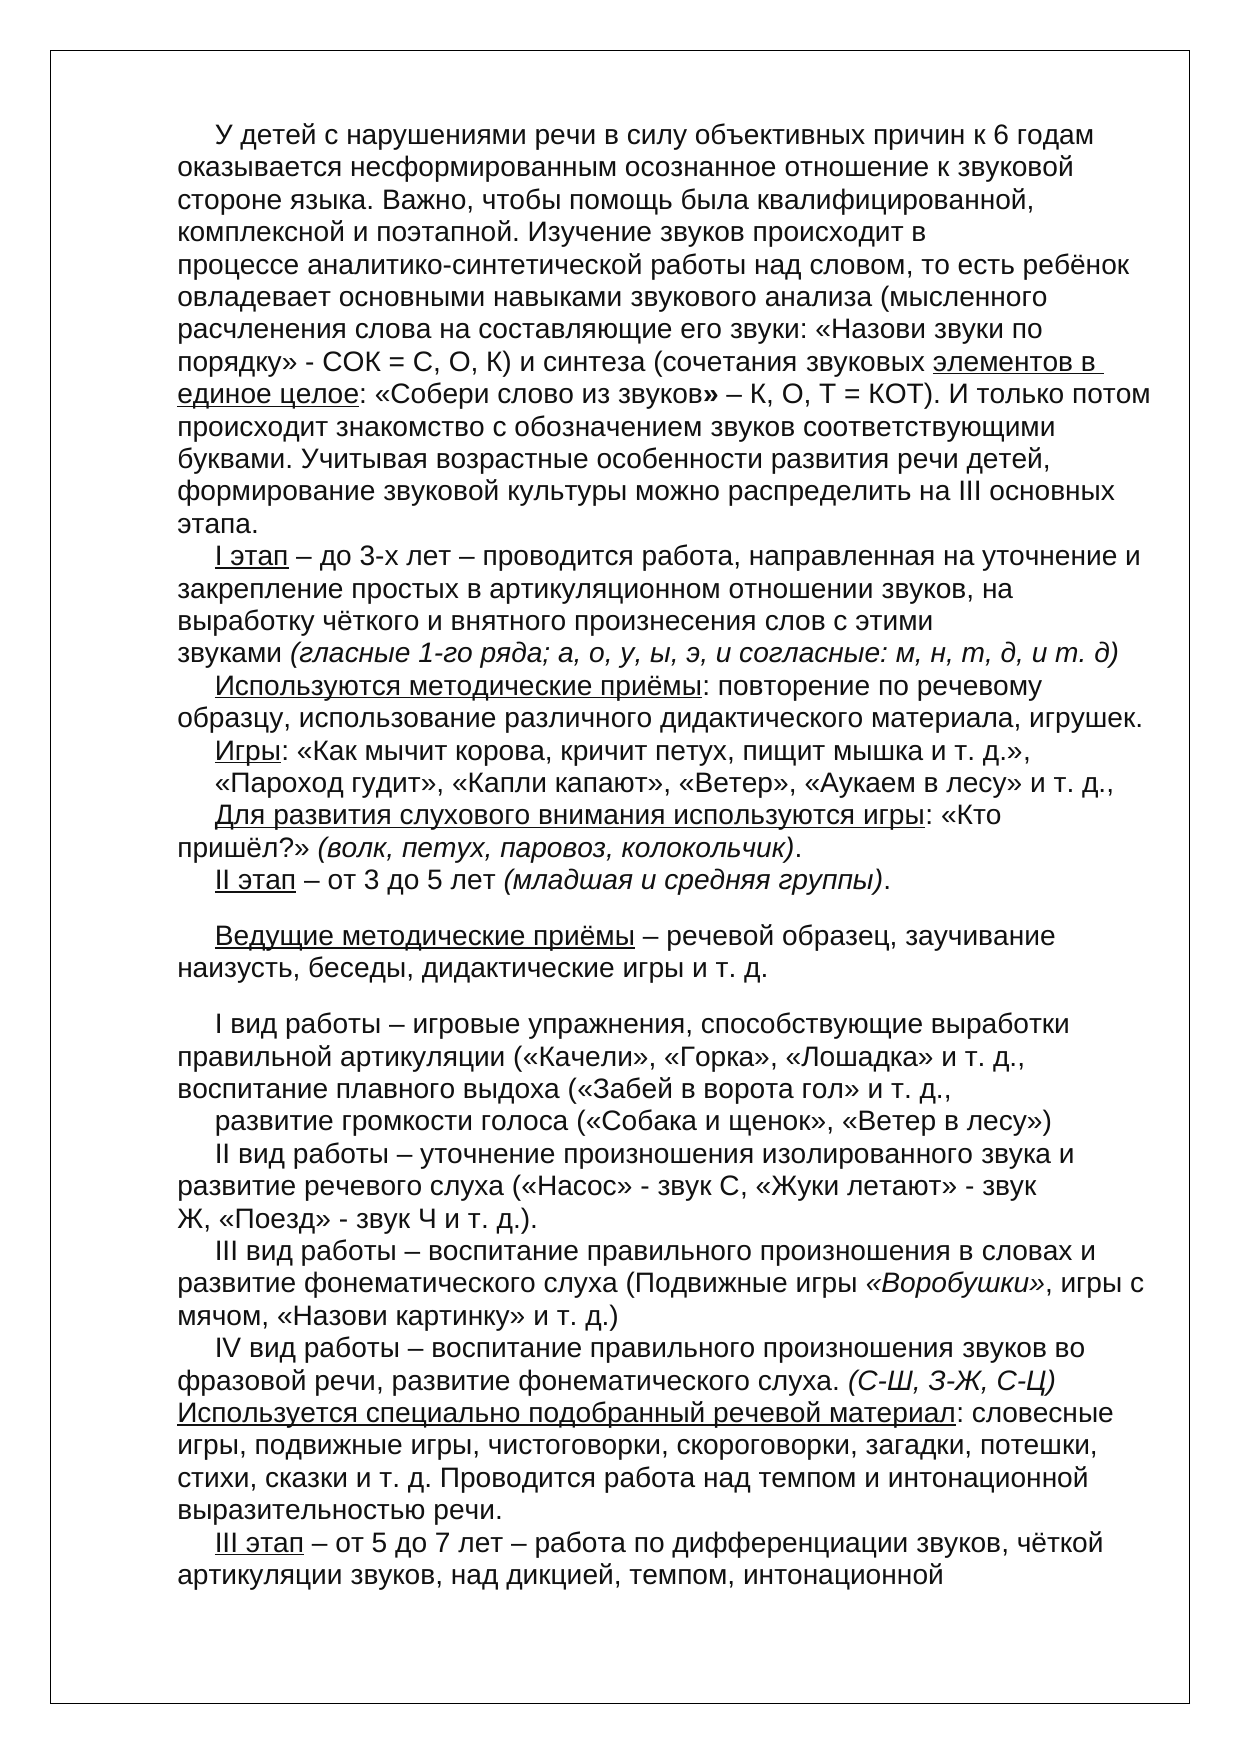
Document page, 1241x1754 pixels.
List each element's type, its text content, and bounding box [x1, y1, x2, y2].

text II вид работы – уточнение произношения изолированного звука и развитие речевого слуха («Насос» - звук С, «Жуки летают» - звук Ж, «Поезд» - звук Ч и т. д.). [177, 1137, 1152, 1234]
text III вид работы – воспитание правильного произношения в словах и развитие фонематического слуха (Подвижные игры «Воробушки», игры с мячом, «Назови картинку» и т. д.) [177, 1234, 1152, 1331]
text «Пароход гудит», «Капли капают», «Ветер», «Аукаем в лесу» и т. д., [177, 766, 1152, 798]
text Используются методические приёмы: повторение по речевому образцу, использование различного дидактического материала, игрушек. [177, 669, 1152, 733]
text развитие громкости голоса («Собака и щенок», «Ветер в лесу») [177, 1104, 1152, 1137]
text У детей с нарушениями речи в силу объективных причин к 6 годам оказывается несформированным осознанное отношение к звуковой стороне языка. Важно, чтобы помощь была квалифицированной, комплексной и поэтапной. Изучение звуков происходит в процессе аналитико-синтетической работы над словом, то есть ребёнок овладевает основными навыками звукового анализа (мысленного расчленения слова на составляющие его звуки: «Назови звуки по порядку» - СОК = С, О, К) и синтеза (сочетания звуковых элементов в единое целое: «Собери слово из звуков» – К, О, Т = КОТ). И только потом происходит знакомство с обозначением звуков соответствующими буквами. Учитывая возрастные особенности развития речи детей, формирование звуковой культуры можно распределить на III основных этапа. [177, 118, 1152, 539]
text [177, 1526, 1152, 1590]
text Для развития слухового внимания используются игры: «Кто пришёл?» (волк, петух, паровоз, колокольчик). [177, 798, 1152, 863]
text IV вид работы – воспитание правильного произношения звуков во фразовой речи, развитие фонематического слуха. (С-Ш, З-Ж, С-Ц) Используется специально подобранный речевой материал: словесные игры, подвижные игры, чистоговорки, скороговорки, загадки, потешки, стихи, сказки и т. д. Проводится работа над темпом и интонационной выразительностью речи. [177, 1331, 1152, 1526]
text I вид работы – игровые упражнения, способствующие выработки правильной артикуляции («Качели», «Горка», «Лошадка» и т. д., воспитание плавного выдоха («Забей в ворота гол» и т. д., [177, 1007, 1152, 1104]
text II этап – от 3 до 5 лет (младшая и средняя группы). [177, 863, 1152, 896]
text I этап – до 3-х лет – проводится работа, направленная на уточнение и закрепление простых в артикуляционном отношении звуков, на выработку чёткого и внятного произнесения слов с этими звуками (гласные 1-го ряда; а, о, у, ы, э, и согласные: м, н, т, д, и т. д) [177, 539, 1152, 669]
text Ведущие методические приёмы – речевой образец, заучивание наизусть, беседы, дидактические игры и т. д. [177, 919, 1152, 984]
text Игры: «Как мычит корова, кричит петух, пищит мышка и т. д.», [177, 733, 1152, 766]
